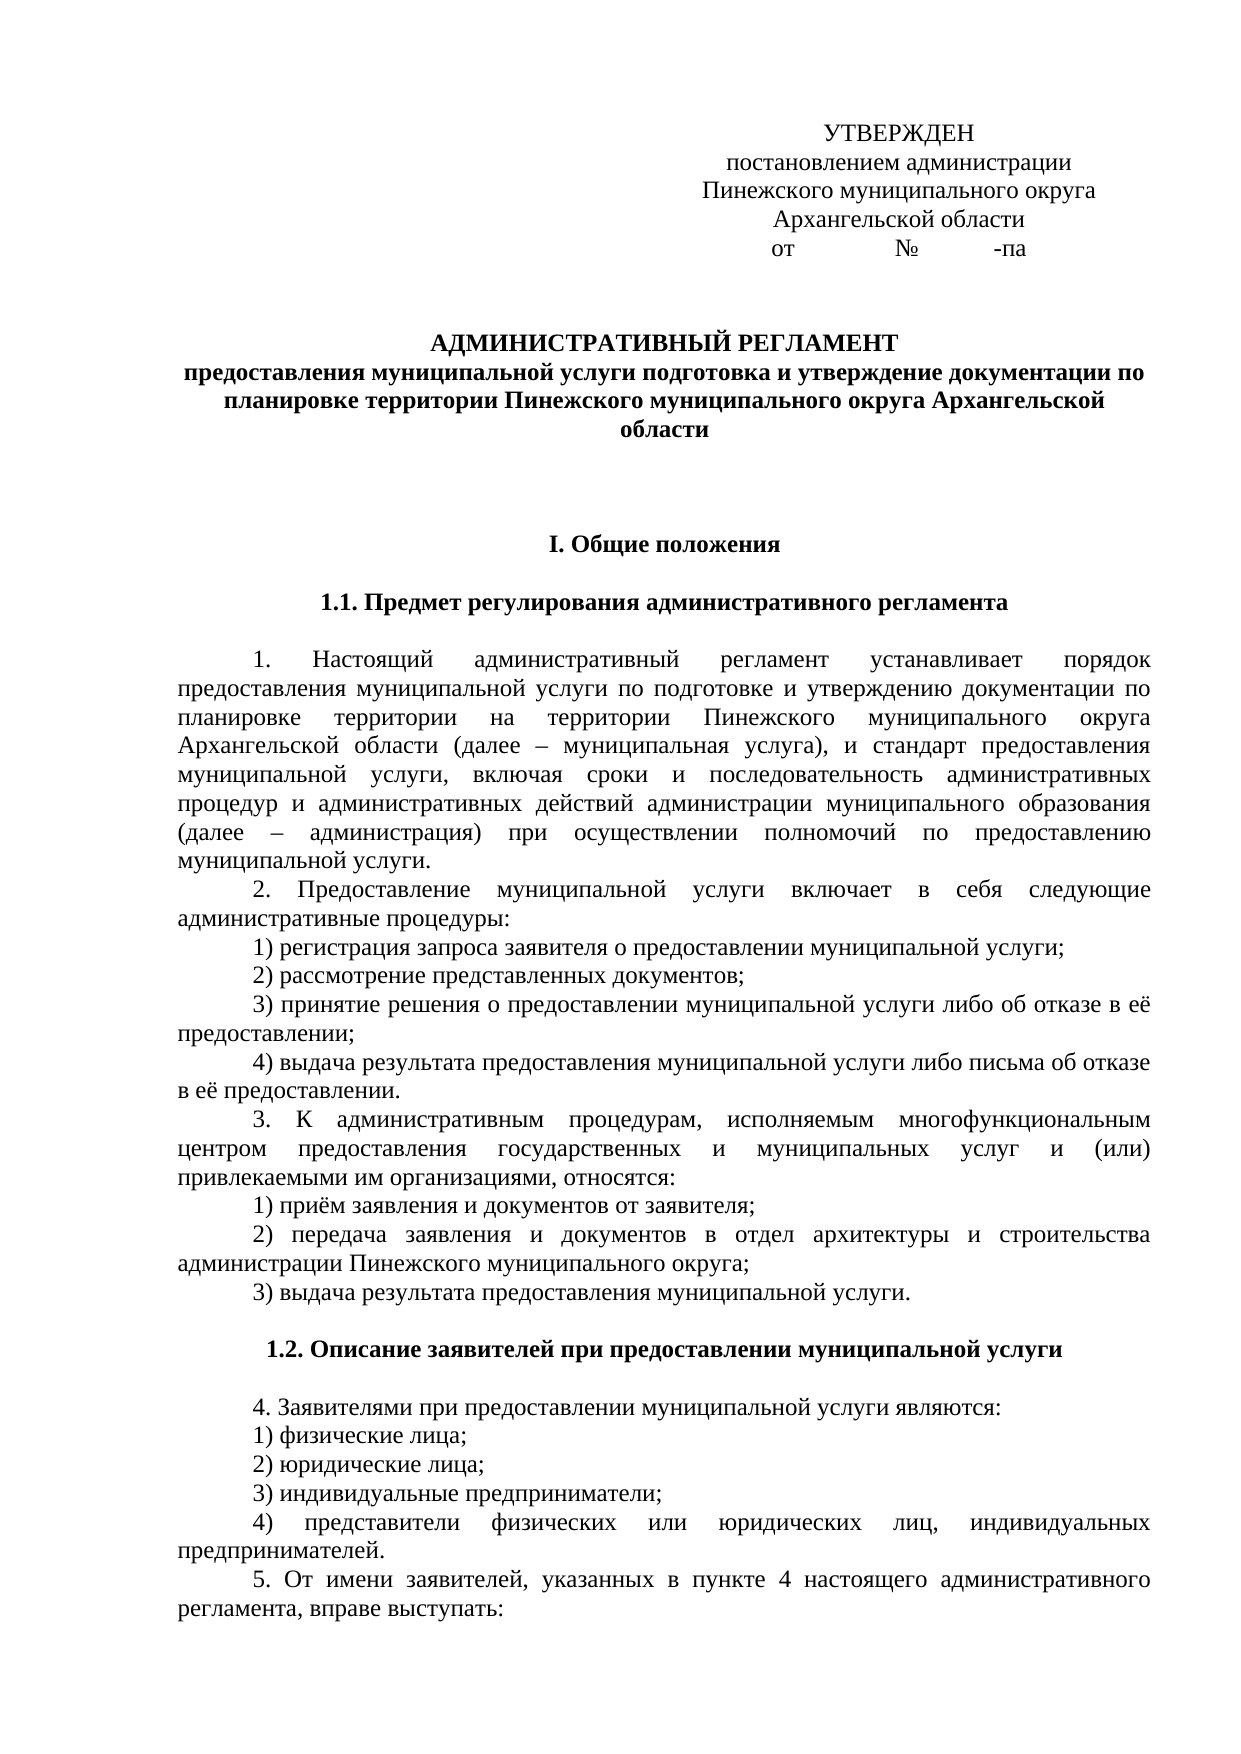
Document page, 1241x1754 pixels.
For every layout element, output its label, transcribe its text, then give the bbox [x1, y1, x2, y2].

text УТВЕРЖДЕН [646, 118, 1152, 147]
text 3. К административным процедурам, исполняемым многофункциональным центром предоставления государственных и муниципальных услуг и (или) привлекаемыми им организациями, относятся: [177, 1104, 1152, 1191]
text 2) передача заявления и документов в отдел архитектуры и строительства администрации Пинежского муниципального округа; [177, 1219, 1152, 1277]
text 4) выдача результата предоставления муниципальной услуги либо письма об отказе в её предоставлении. [177, 1047, 1152, 1104]
text от № -па [646, 233, 1152, 262]
text 3) принятие решения о предоставлении муниципальной услуги либо об отказе в её предоставлении; [177, 989, 1152, 1047]
text I. Общие положения [177, 529, 1152, 558]
text 1.2. Описание заявителей при предоставлении муниципальной услуги [177, 1334, 1152, 1363]
text 4. Заявителями при предоставлении муниципальной услуги являются: [177, 1392, 1152, 1421]
text Архангельской области [646, 204, 1152, 233]
text 2. Предоставление муниципальной услуги включает в себя следующие административные процедуры: [177, 874, 1152, 932]
text 4) представители физических или юридических лиц, индивидуальных предпринимателей. [177, 1507, 1152, 1564]
title АДМИНИСТРАТИВНЫЙ РЕГЛАМЕНТ [177, 328, 1152, 357]
title предоставления муниципальной услуги подготовка и утверждение документации по планировке территории Пинежского муниципального округа Архангельской области [177, 357, 1152, 443]
text Пинежского муниципального округа [646, 176, 1152, 204]
text постановлением администрации [646, 147, 1152, 176]
text 1.1. Предмет регулирования административного регламента [177, 587, 1152, 616]
text 3) выдача результата предоставления муниципальной услуги. [177, 1277, 1152, 1306]
text 1) регистрация запроса заявителя о предоставлении муниципальной услуги; [177, 932, 1152, 961]
text 2) рассмотрение представленных документов; [177, 961, 1152, 989]
text 1. Настоящий административный регламент устанавливает порядок предоставления муниципальной услуги по подготовке и утверждению документации по планировке территории на территории Пинежского муниципального округа Архангельской области (далее – муниципальная услуга), и стандарт предоставления муниципальной услуги, включая сроки и последовательность административных процедур и административных действий администрации муниципального образования (далее – администрация) при осуществлении полномочий по предоставлению муниципальной услуги. [177, 644, 1152, 874]
text 3) индивидуальные предприниматели; [177, 1478, 1152, 1507]
text 5. От имени заявителей, указанных в пункте 4 настоящего административного регламента, вправе выступать: [177, 1564, 1152, 1622]
text 1) физические лица; [177, 1421, 1152, 1449]
text 2) юридические лица; [177, 1449, 1152, 1478]
text 1) приём заявления и документов от заявителя; [177, 1191, 1152, 1219]
